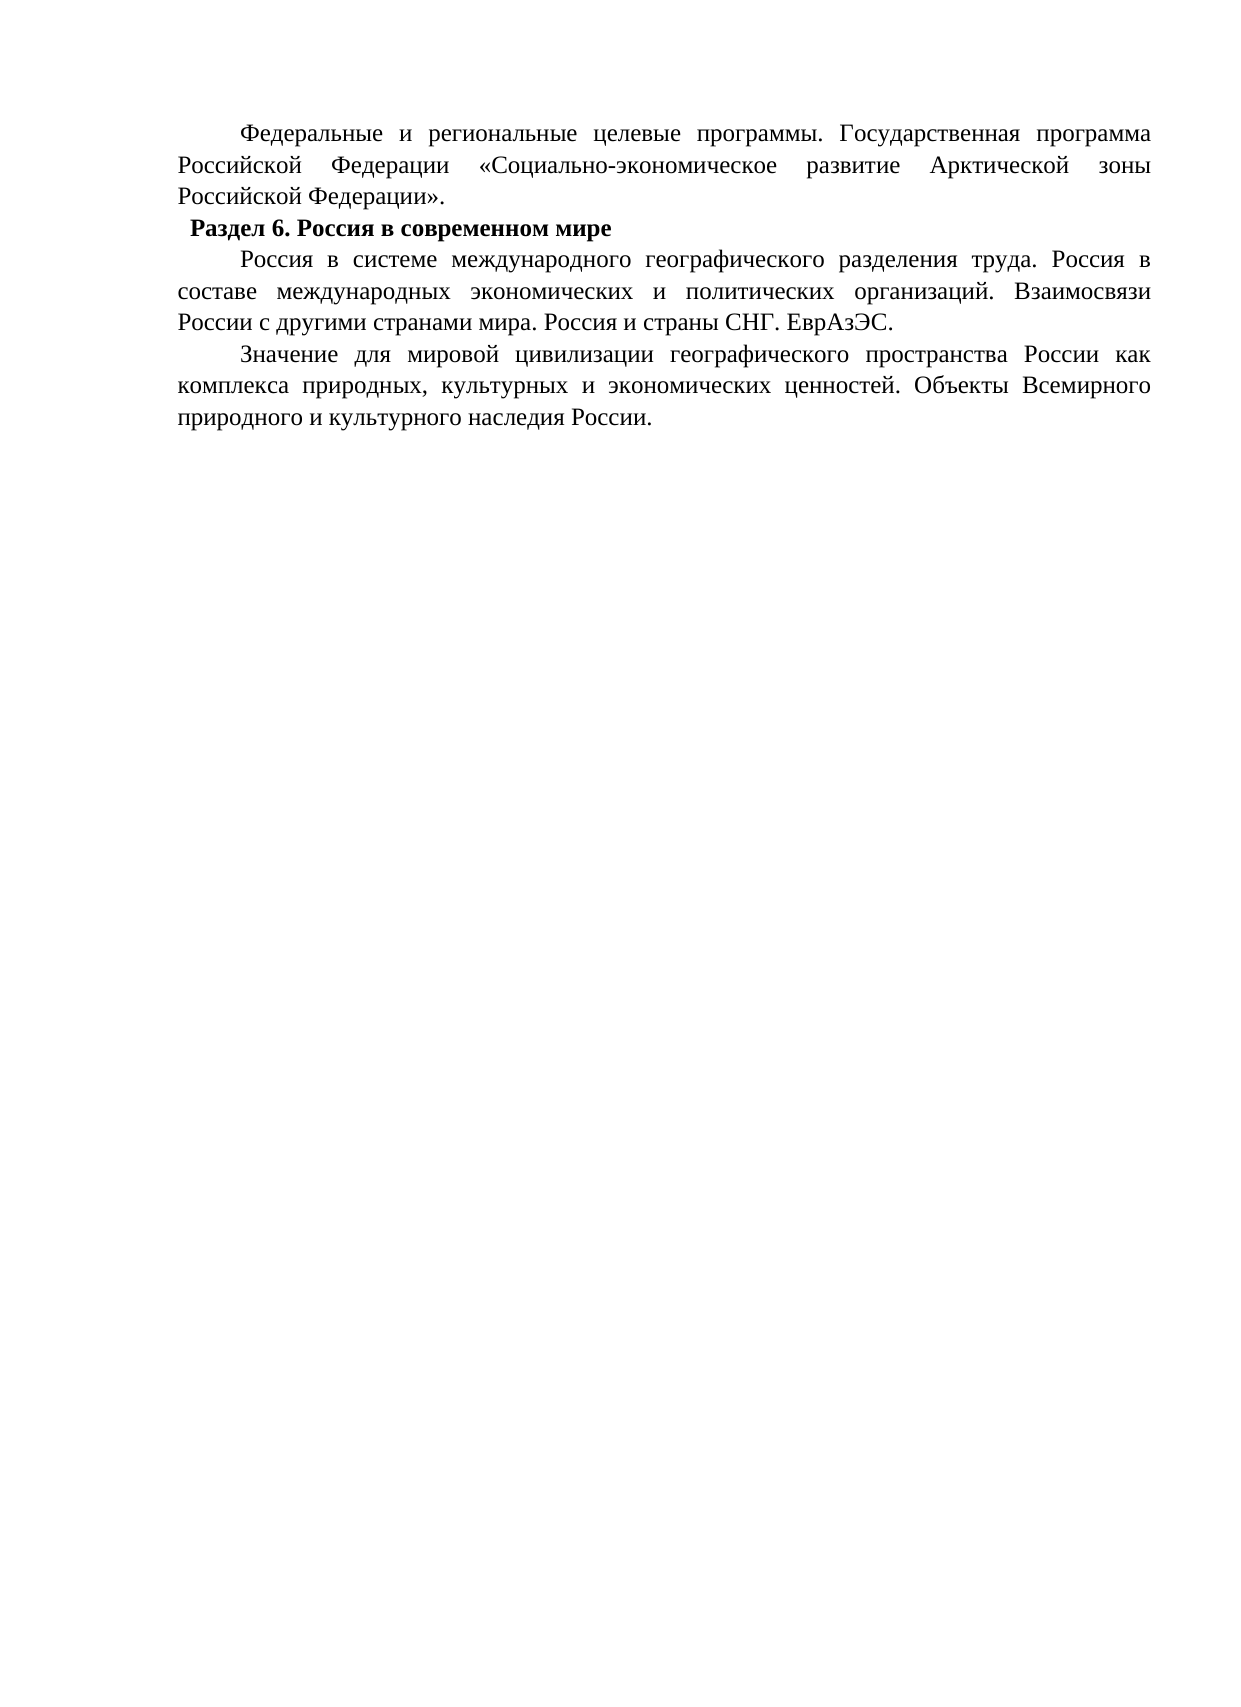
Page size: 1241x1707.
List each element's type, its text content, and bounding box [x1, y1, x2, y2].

text Значение для мировой цивилизации географического пространства России как комплекса природных, культурных и экономических ценностей. Объекты Всемирного природного и культурного наследия России. [177, 339, 1152, 431]
text Россия в системе международного географического разделения труда. Россия в составе международных экономических и политических организаций. Взаимосвязи России с другими странами мира. Россия и страны СНГ. ЕврАзЭС. [177, 244, 1152, 336]
text Федеральные и региональные целевые программы. Государственная программа Российской Федерации «Социально-экономическое развитие Арктической зоны Российской Федерации». [177, 118, 1152, 210]
text Раздел 6. Россия в современном мире [190, 213, 1152, 242]
